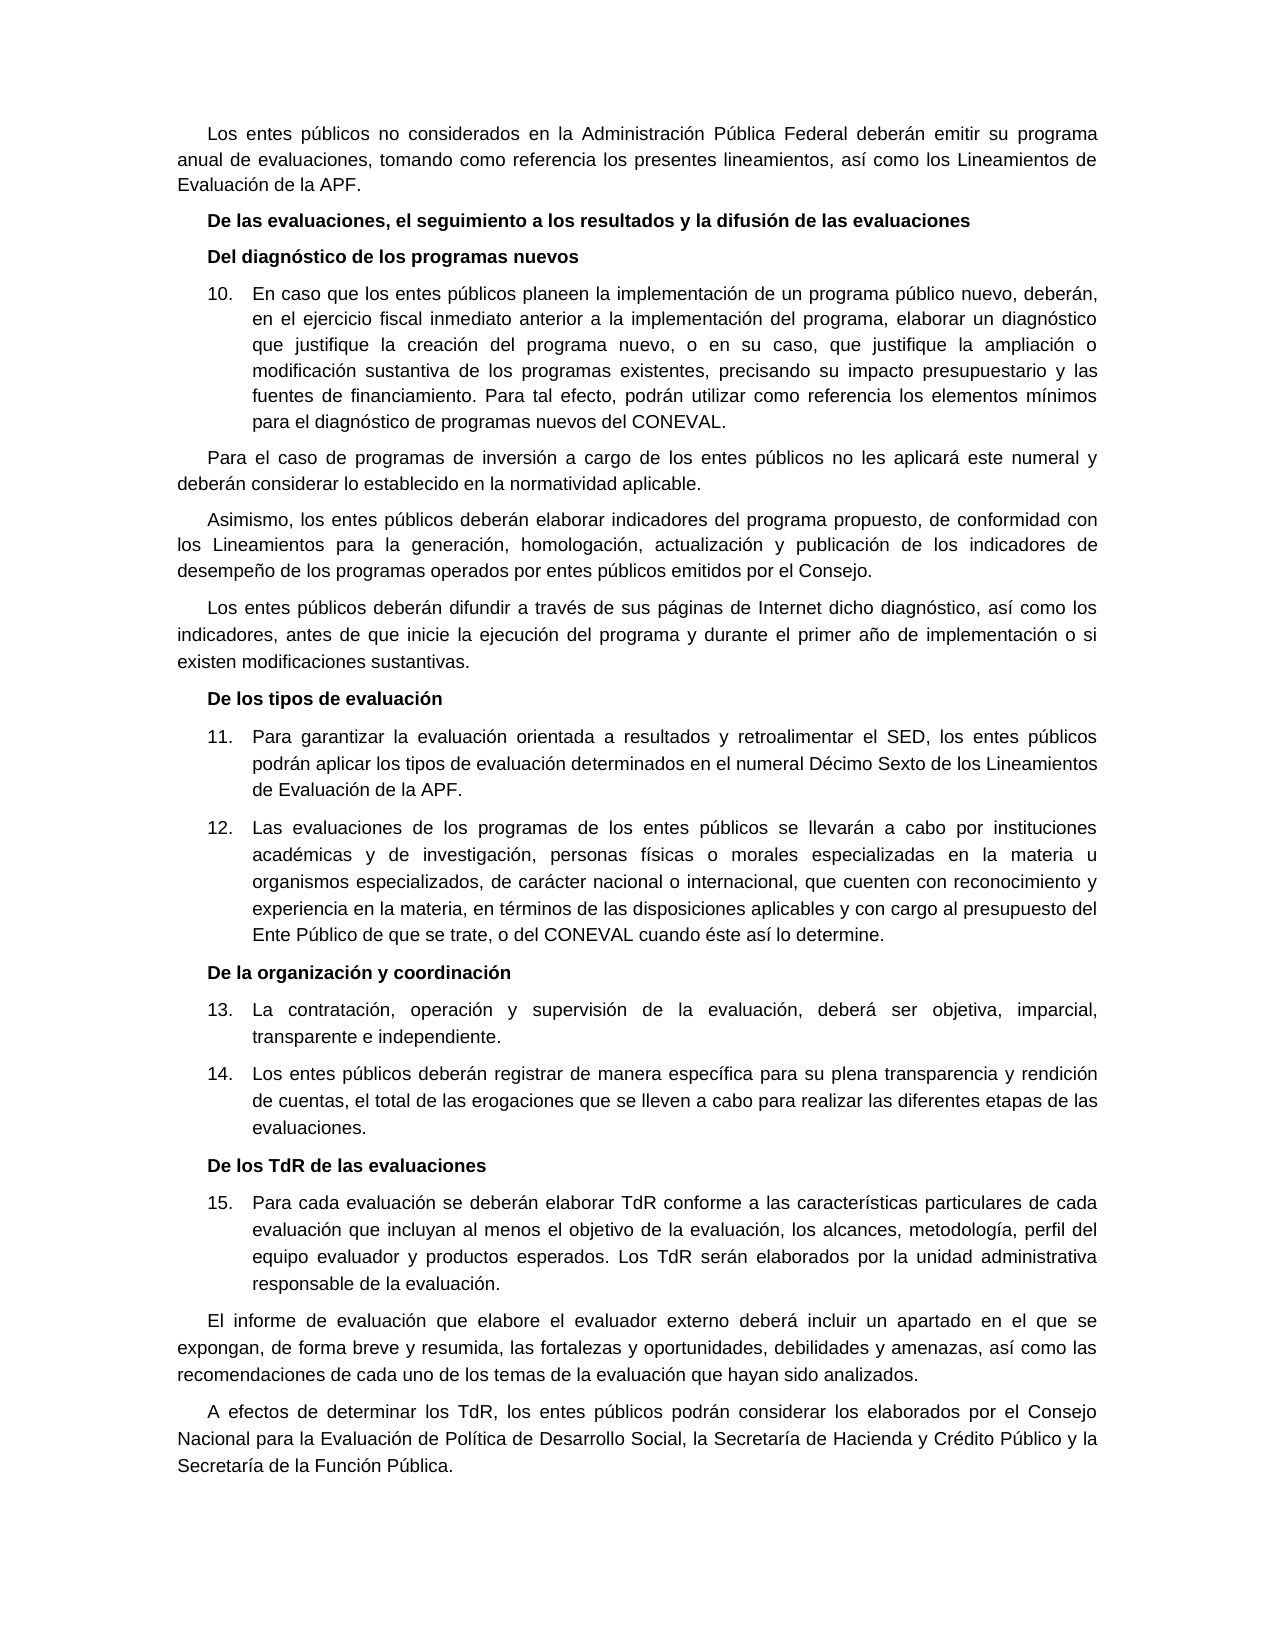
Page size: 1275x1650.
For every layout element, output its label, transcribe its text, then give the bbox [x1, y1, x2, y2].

text 13. La contratación, operación y supervisión de la evaluación, deberá ser objetiva, imparcial, transparente e independiente. [207, 995, 1098, 1049]
text Los entes públicos no considerados en la Administración Pública Federal deberán emitir su programa anual de evaluaciones, tomando como referencia los presentes lineamientos, así como los Lineamientos de Evaluación de la APF. [177, 120, 1098, 197]
text 11. Para garantizar la evaluación orientada a resultados y retroalimentar el SED, los entes públicos podrán aplicar los tipos de evaluación determinados en el numeral Décimo Sexto de los Lineamientos de Evaluación de la APF. [207, 722, 1098, 802]
text 10. En caso que los entes públicos planeen la implementación de un programa público nuevo, deberán, en el ejercicio fiscal inmediato anterior a la implementación del programa, elaborar un diagnóstico que justifique la creación del programa nuevo, o en su caso, que justifique la ampliación o modificación sustantiva de los programas existentes, precisando su impacto presupuestario y las fuentes de financiamiento. Para tal efecto, podrán utilizar como referencia los elementos mínimos para el diagnóstico de programas nuevos del CONEVAL. [207, 280, 1098, 433]
text 15. Para cada evaluación se deberán elaborar TdR conforme a las características particulares de cada evaluación que incluyan al menos el objetivo de la evaluación, los alcances, metodología, perfil del equipo evaluador y productos esperados. Los TdR serán elaborados por la unidad administrativa responsable de la evaluación. [207, 1188, 1098, 1295]
text Asimismo, los entes públicos deberán elaborar indicadores del programa propuesto, de conformidad con los Lineamientos para la generación, homologación, actualización y publicación de los indicadores de desempeño de los programas operados por entes públicos emitidos por el Consejo. [177, 506, 1098, 583]
text Los entes públicos deberán difundir a través de sus páginas de Internet dicho diagnóstico, así como los indicadores, antes de que inicie la ejecución del programa y durante el primer año de implementación o si existen modificaciones sustantivas. [177, 593, 1098, 674]
text De la organización y coordinación [177, 958, 1098, 984]
text El informe de evaluación que elabore el evaluador externo deberá incluir un apartado en el que se expongan, de forma breve y resumida, las fortalezas y oportunidades, debilidades y amenazas, así como las recomendaciones de cada uno de los temas de la evaluación que hayan sido analizados. [177, 1306, 1098, 1387]
text De los tipos de evaluación [177, 684, 1098, 711]
text De los TdR de las evaluaciones [177, 1151, 1098, 1177]
text Del diagnóstico de los programas nuevos [177, 243, 1098, 269]
text De las evaluaciones, el seguimiento a los resultados y la difusión de las evaluaciones [177, 207, 1098, 233]
text A efectos de determinar los TdR, los entes públicos podrán considerar los elaborados por el Consejo Nacional para la Evaluación de Política de Desarrollo Social, la Secretaría de Hacienda y Crédito Público y la Secretaría de la Función Pública. [177, 1397, 1098, 1478]
text 14. Los entes públicos deberán registrar de manera específica para su plena transparencia y rendición de cuentas, el total de las erogaciones que se lleven a cabo para realizar las diferentes etapas de las evaluaciones. [207, 1059, 1098, 1140]
text Para el caso de programas de inversión a cargo de los entes públicos no les aplicará este numeral y deberán considerar lo establecido en la normatividad aplicable. [177, 444, 1098, 495]
text 12. Las evaluaciones de los programas de los entes públicos se llevarán a cabo por instituciones académicas y de investigación, personas físicas o morales especializadas en la materia u organismos especializados, de carácter nacional o internacional, que cuenten con reconocimiento y experiencia en la materia, en términos de las disposiciones aplicables y con cargo al presupuesto del Ente Público de que se trate, o del CONEVAL cuando éste así lo determine. [207, 813, 1098, 947]
